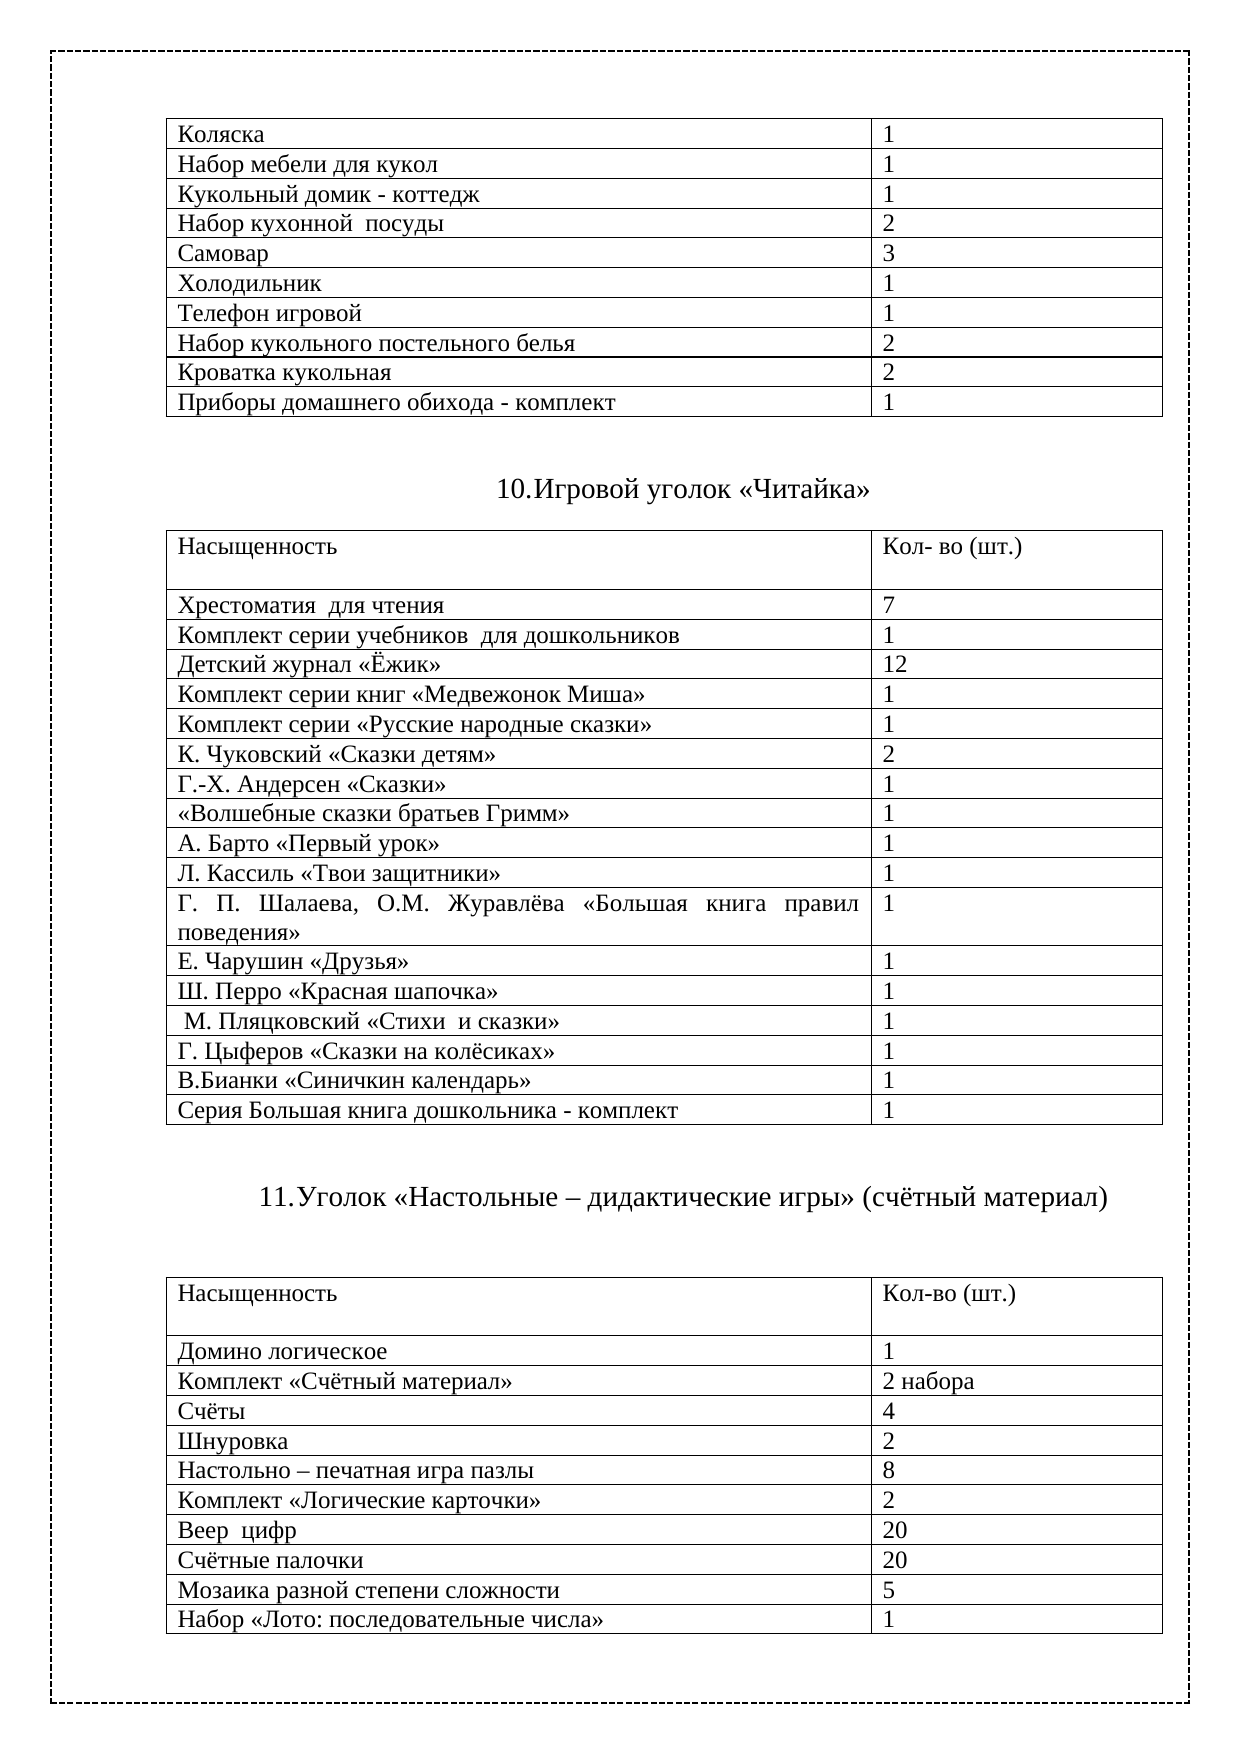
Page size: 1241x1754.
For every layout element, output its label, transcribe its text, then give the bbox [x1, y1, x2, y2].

table_cell Телефон игровой [167, 298, 871, 327]
table_cell Серия Большая книга дошкольника - комплект [167, 1095, 871, 1124]
table_cell Коляска [167, 119, 871, 148]
table_cell 2 [872, 1426, 1162, 1454]
table_cell Набор кукольного постельного белья [167, 328, 871, 356]
table_cell Комплект серии «Русские народные сказки» [167, 709, 871, 738]
table_cell 1 [872, 828, 1162, 857]
table_cell 1 [872, 179, 1162, 207]
table_cell 2 [872, 328, 1162, 356]
table_cell Детский журнал «Ёжик» [167, 650, 871, 678]
table_cell 1 [872, 1605, 1162, 1633]
table_cell «Волшебные сказки братьев Гримм» [167, 799, 871, 827]
table_cell 4 [872, 1396, 1162, 1425]
list Уголок «Настольные – дидактические игры» (счётный материал) [215, 1179, 1152, 1212]
table_cell Л. Кассиль «Твои защитники» [167, 858, 871, 887]
table_cell 1 [872, 387, 1162, 416]
table_header Кол-во (шт.) [872, 1278, 1162, 1335]
table_cell Настольно – печатная игра пазлы [167, 1456, 871, 1484]
table_cell Мозаика разной степени сложности [167, 1575, 871, 1603]
table_cell 2 [872, 1485, 1162, 1514]
table_cell Ш. Перро «Красная шапочка» [167, 976, 871, 1005]
table_cell 1 [872, 1036, 1162, 1064]
table_cell 1 [872, 1066, 1162, 1094]
table_cell Счёты [167, 1396, 871, 1425]
table_cell Холодильник [167, 268, 871, 297]
list Игровой уголок «Читайка» [215, 471, 1152, 504]
table_cell 1 [872, 679, 1162, 708]
table_cell 1 [872, 149, 1162, 178]
table_cell Комплект «Счётный материал» [167, 1366, 871, 1395]
table_cell Комплект «Логические карточки» [167, 1485, 871, 1514]
table_cell 1 [872, 858, 1162, 887]
table_cell 1 [872, 976, 1162, 1005]
table_cell М. Пляцковский «Стихи и сказки» [167, 1006, 871, 1035]
table_cell Домино логическое [167, 1336, 871, 1365]
table_cell 8 [872, 1456, 1162, 1484]
table_cell 1 [872, 1095, 1162, 1124]
table_cell Самовар [167, 238, 871, 267]
table_cell Кроватка кукольная [167, 358, 871, 386]
table_cell К. Чуковский «Сказки детям» [167, 739, 871, 768]
table_cell 1 [872, 888, 1162, 945]
table_cell 7 [872, 590, 1162, 619]
table_cell Комплект серии учебников для дошкольников [167, 620, 871, 648]
table_cell Набор кухонной посуды [167, 209, 871, 237]
table_cell В.Бианки «Синичкин календарь» [167, 1066, 871, 1094]
table_cell Е. Чарушин «Друзья» [167, 946, 871, 975]
table_cell 1 [872, 709, 1162, 738]
table_cell Счётные палочки [167, 1545, 871, 1574]
table_cell Г.-Х. Андерсен «Сказки» [167, 769, 871, 797]
table_cell А. Барто «Первый урок» [167, 828, 871, 857]
table_header Кол- во (шт.) [872, 531, 1162, 589]
table_cell 1 [872, 268, 1162, 297]
table_cell 5 [872, 1575, 1162, 1603]
table_cell Г. П. Шалаева, О.М. Журавлёва «Большая книга правил поведения» [167, 888, 871, 945]
table_cell Комплект серии книг «Медвежонок Миша» [167, 679, 871, 708]
table_cell 1 [872, 620, 1162, 648]
table_cell 1 [872, 119, 1162, 148]
table_header Насыщенность [167, 531, 871, 589]
table_cell 2 [872, 209, 1162, 237]
table_cell 20 [872, 1515, 1162, 1544]
table_cell 1 [872, 769, 1162, 797]
table_cell 3 [872, 238, 1162, 267]
table_cell Веер цифр [167, 1515, 871, 1544]
table_cell 1 [872, 946, 1162, 975]
table_cell Шнуровка [167, 1426, 871, 1454]
table_cell 1 [872, 1336, 1162, 1365]
table_cell 1 [872, 1006, 1162, 1035]
table_cell Г. Цыферов «Сказки на колёсиках» [167, 1036, 871, 1064]
table_cell Набор «Лото: последовательные числа» [167, 1605, 871, 1633]
table_cell 20 [872, 1545, 1162, 1574]
table_cell 12 [872, 650, 1162, 678]
table_cell 2 набора [872, 1366, 1162, 1395]
table_cell Приборы домашнего обихода - комплект [167, 387, 871, 416]
table_cell Хрестоматия для чтения [167, 590, 871, 619]
table_cell Набор мебели для кукол [167, 149, 871, 178]
table_cell 2 [872, 358, 1162, 386]
table_header Насыщенность [167, 1278, 871, 1335]
table_cell 2 [872, 739, 1162, 768]
table_cell 1 [872, 799, 1162, 827]
table_cell Кукольный домик - коттедж [167, 179, 871, 207]
table_cell 1 [872, 298, 1162, 327]
